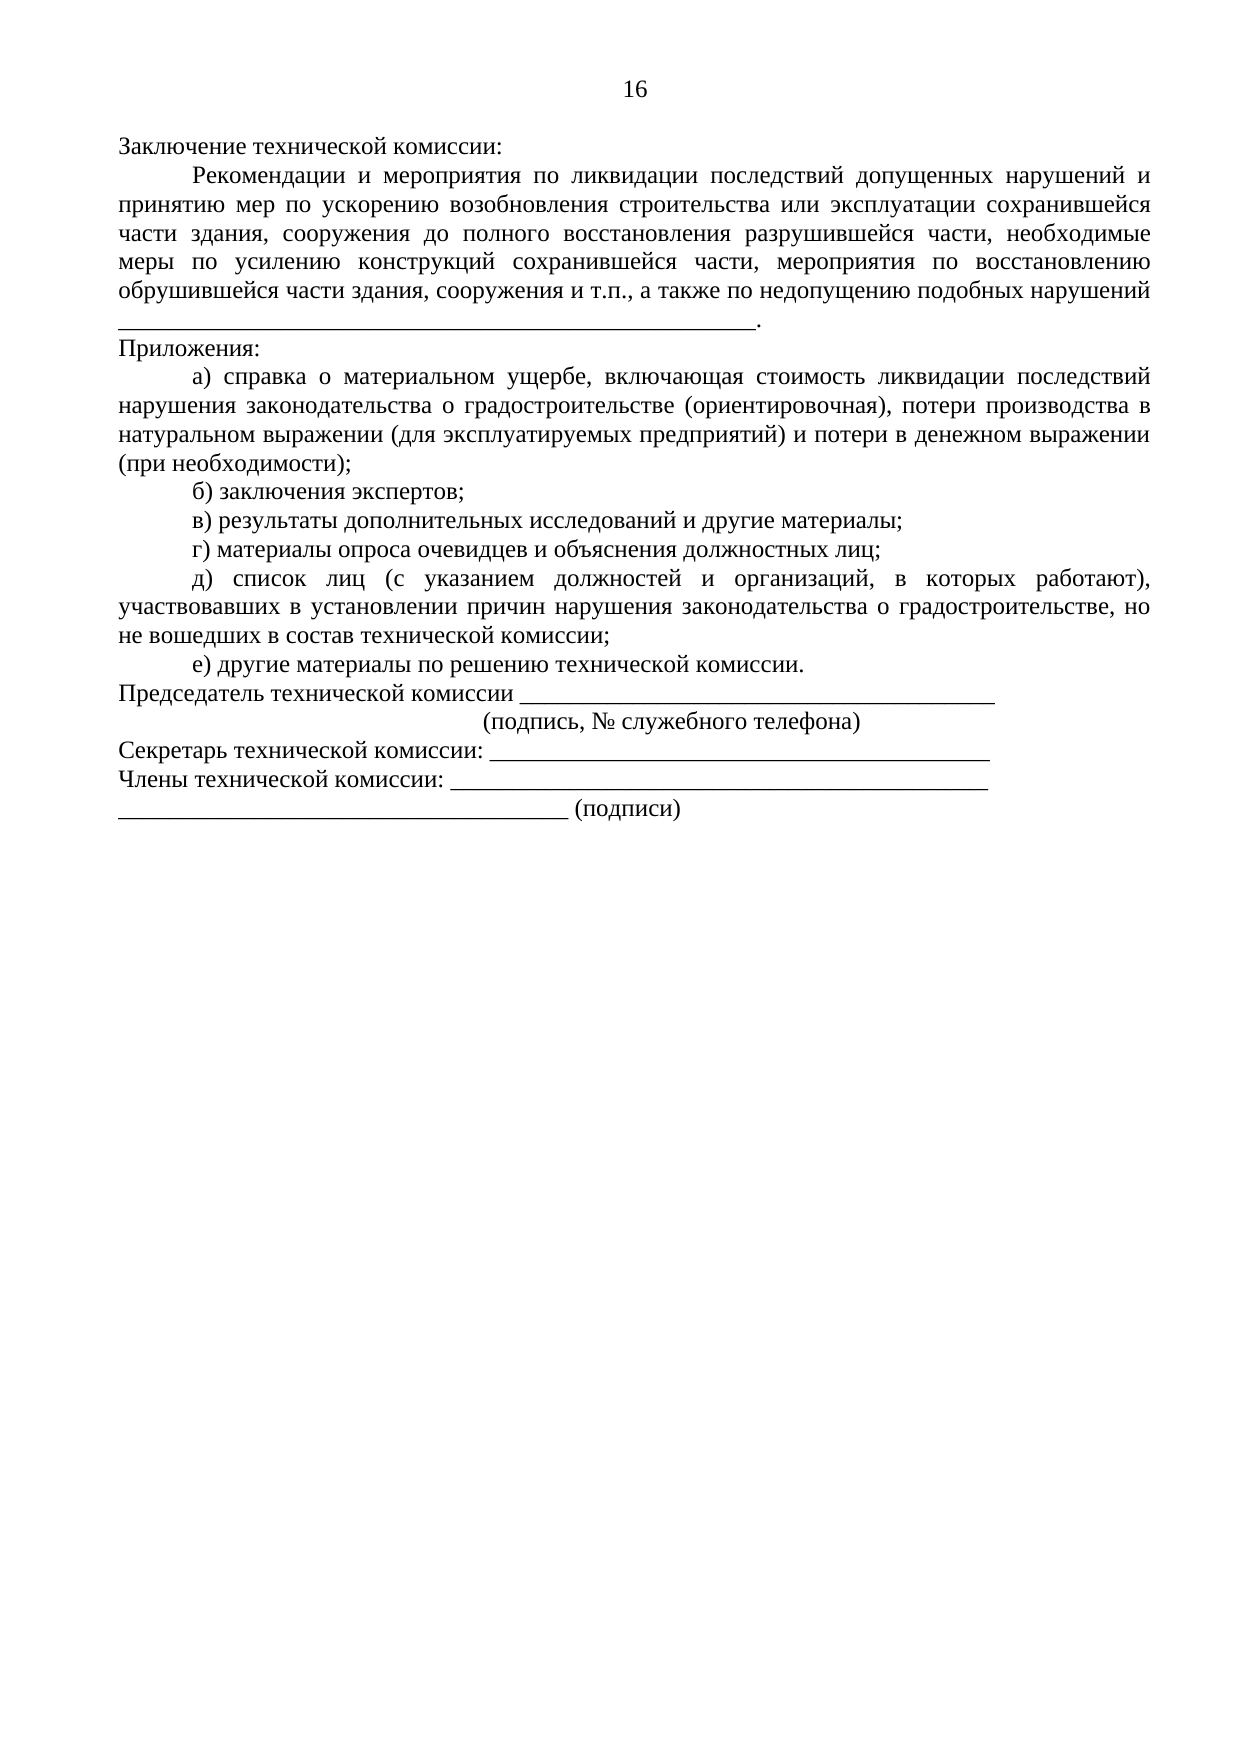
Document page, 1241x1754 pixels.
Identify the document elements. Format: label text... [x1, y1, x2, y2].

text д) список лиц (с указанием должностей и организаций, в которых работают), участвовавших в установлении причин нарушения законодательства о градостроительстве, но не вошедших в состав технической комиссии; [118, 563, 1152, 649]
text б) заключения экспертов; [118, 476, 1152, 505]
text е) другие материалы по решению технической комиссии. [118, 649, 1152, 678]
text Секретарь технической комиссии: ________________________________________ [118, 735, 1152, 764]
text Члены технической комиссии: ___________________________________________ [118, 764, 1152, 793]
text Рекомендации и мероприятия по ликвидации последствий допущенных нарушений и принятию мер по ускорению возобновления строительства или эксплуатации сохранившейся части здания, сооружения до полного восстановления разрушившейся части, необходимые меры по усилению конструкций сохранившейся части, мероприятия по восстановлению обрушившейся части здания, сооружения и т.п., а также по недопущению подобных нарушений ___________________________________________________. [118, 160, 1152, 333]
text ____________________________________ (подписи) [118, 793, 1152, 821]
text Председатель технической комиссии ______________________________________ [118, 678, 1152, 706]
text Заключение технической комиссии: [118, 131, 1152, 160]
text в) результаты дополнительных исследований и другие материалы; [118, 505, 1152, 534]
text Приложения: [118, 333, 1152, 361]
text г) материалы опроса очевидцев и объяснения должностных лиц; [118, 534, 1152, 563]
text а) справка о материальном ущербе, включающая стоимость ликвидации последствий нарушения законодательства о градостроительстве (ориентировочная), потери производства в натуральном выражении (для эксплуатируемых предприятий) и потери в денежном выражении (при необходимости); [118, 361, 1152, 476]
text (подпись, № служебного телефона) [118, 706, 1152, 735]
